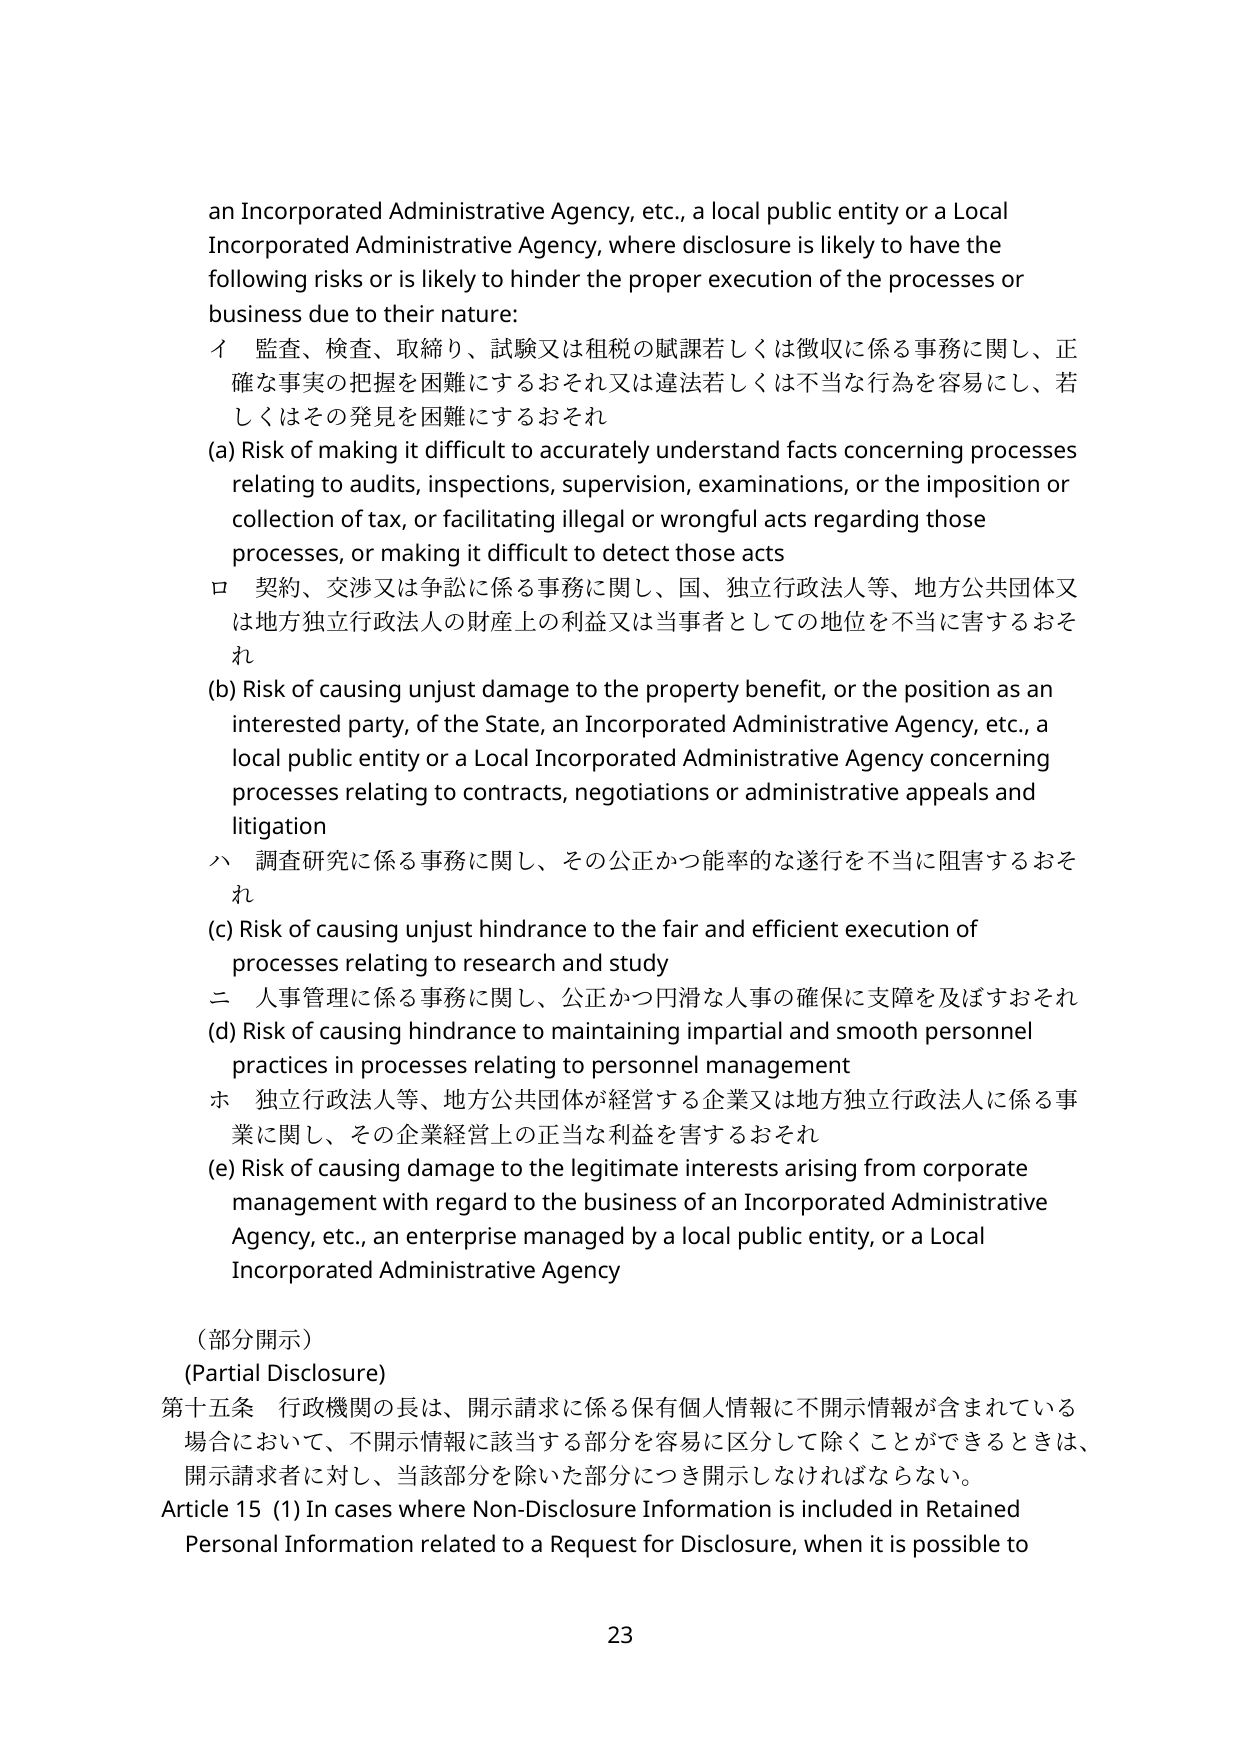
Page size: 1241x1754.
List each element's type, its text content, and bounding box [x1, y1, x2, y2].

text （部分開示） [184, 1321, 1079, 1355]
text (a) Risk of making it difficult to accurately understand facts concerning processes relating to audits, inspections, supervision, examinations, or the imposition or collection of tax, or facilitating illegal or wrongful acts regarding those processes, or making it difficult to detect those acts [207, 433, 1079, 569]
text (Partial Disclosure) [184, 1355, 1079, 1389]
text ニ 人事管理に係る事務に関し、公正かつ円滑な人事の確保に支障を及ぼすおそれ [207, 979, 1079, 1014]
text ホ 独立行政法人等、地方公共団体が経営する企業又は地方独立行政法人に係る事業に関し、その企業経営上の正当な利益を害するおそれ [207, 1082, 1079, 1150]
text イ 監査、検査、取締り、試験又は租税の賦課若しくは徴収に係る事務に関し、正確な事実の把握を困難にするおそれ又は違法若しくは不当な行為を容易にし、若しくはその発見を困難にするおそれ [207, 330, 1079, 433]
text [184, 194, 1079, 330]
text (d) Risk of causing hindrance to maintaining impartial and smooth personnel practices in processes relating to personnel management [207, 1014, 1079, 1082]
text (b) Risk of causing unjust damage to the property benefit, or the position as an interested party, of the State, an Incorporated Administrative Agency, etc., a local public entity or a Local Incorporated Administrative Agency concerning processes relating to contracts, negotiations or administrative appeals and litigation [207, 672, 1079, 843]
text ハ 調査研究に係る事務に関し、その公正かつ能率的な遂行を不当に阻害するおそれ [207, 843, 1079, 911]
text (c) Risk of causing unjust hindrance to the fair and efficient execution of processes relating to research and study [207, 911, 1079, 979]
text (e) Risk of causing damage to the legitimate interests arising from corporate management with regard to the business of an Incorporated Administrative Agency, etc., an enterprise managed by a local public entity, or a Local Incorporated Administrative Agency [207, 1150, 1079, 1287]
text ロ 契約、交渉又は争訟に係る事務に関し、国、独立行政法人等、地方公共団体又は地方独立行政法人の財産上の利益又は当事者としての地位を不当に害するおそれ [207, 569, 1079, 672]
text 第十五条 行政機関の長は、開示請求に係る保有個人情報に不開示情報が含まれている場合において、不開示情報に該当する部分を容易に区分して除くことができるときは、開示請求者に対し、当該部分を除いた部分につき開示しなければならない。 [161, 1389, 1079, 1492]
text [161, 1492, 1079, 1560]
